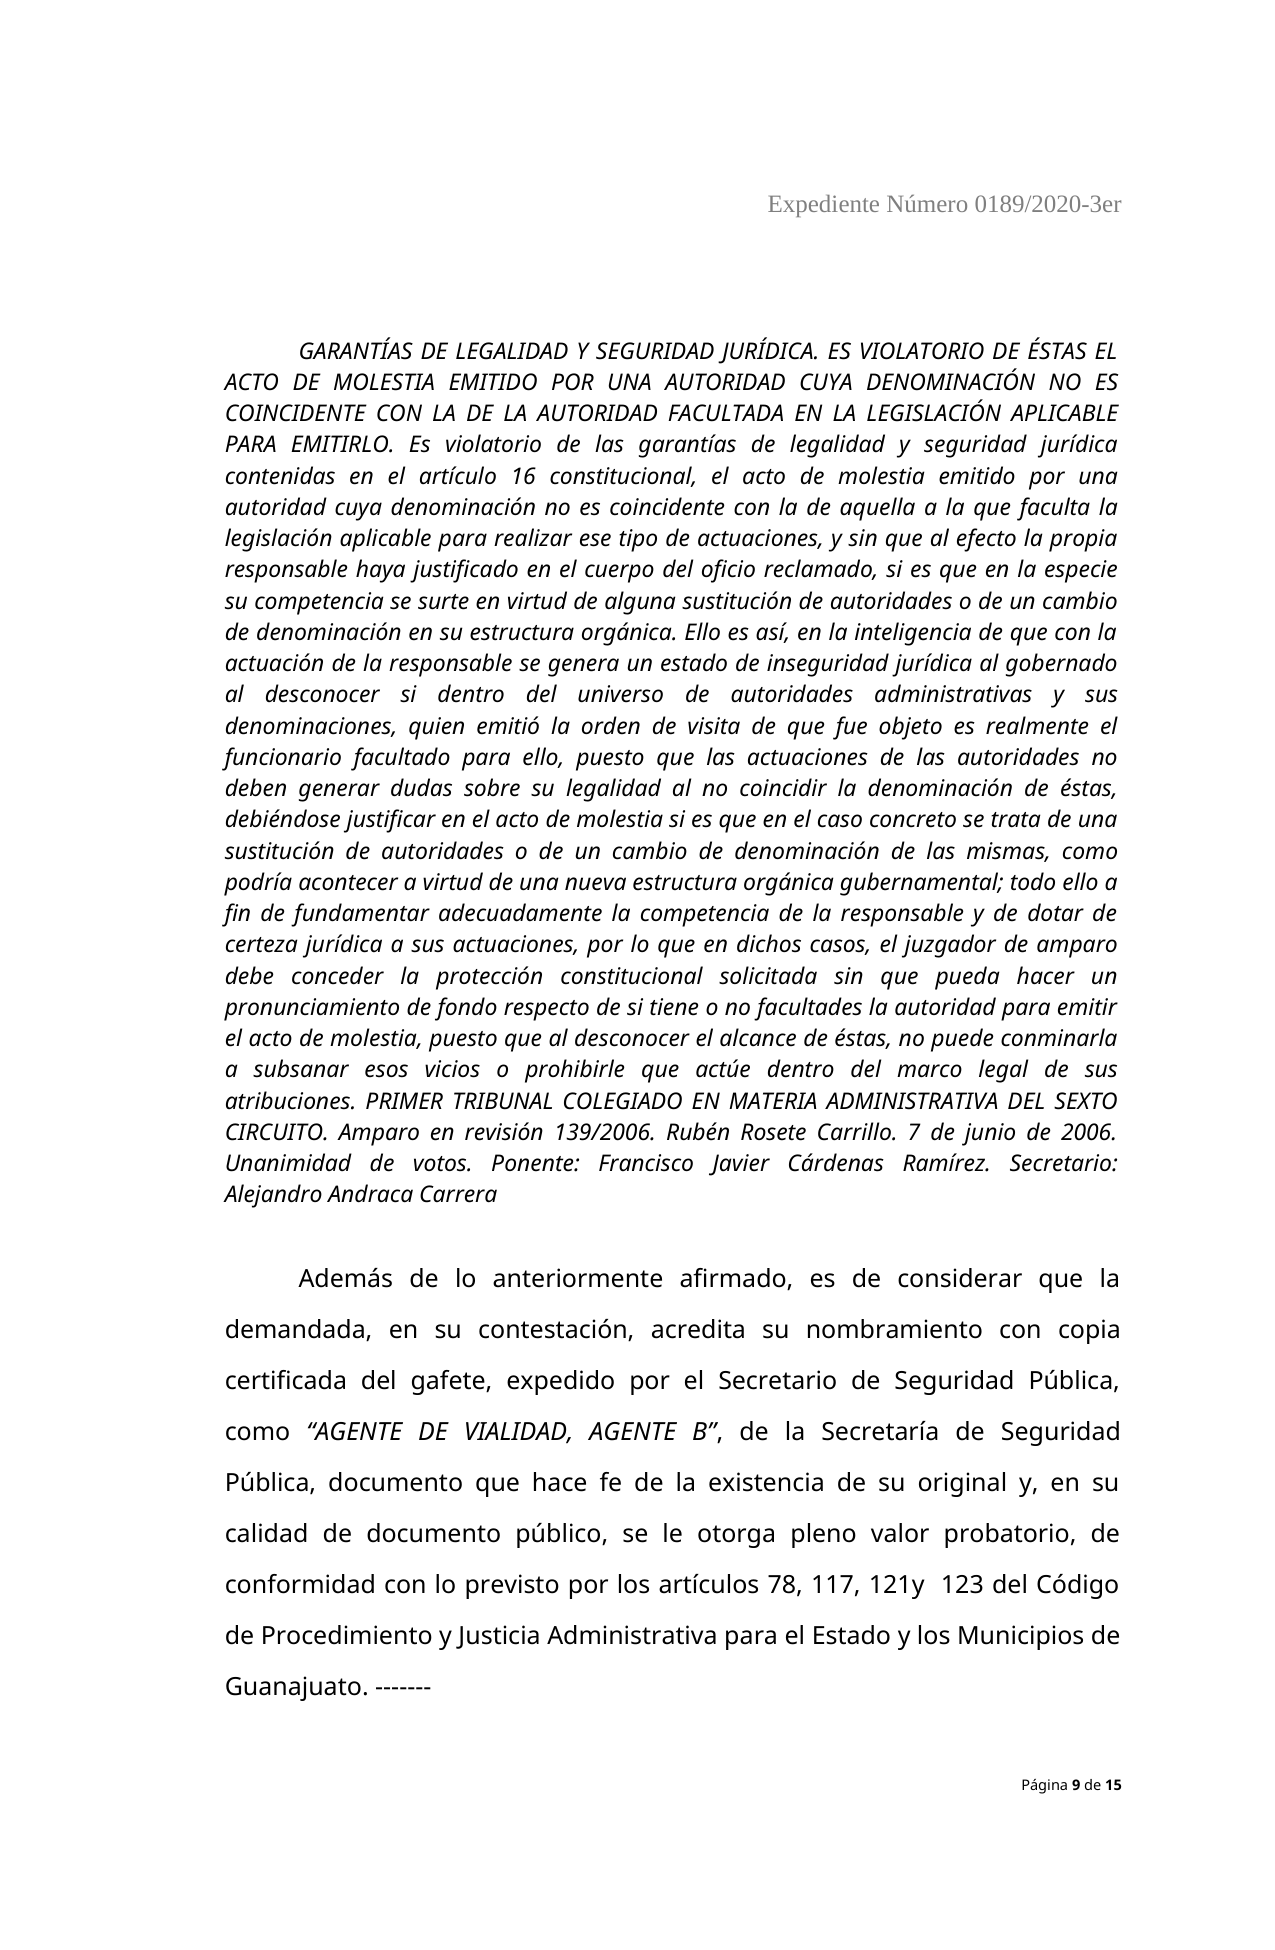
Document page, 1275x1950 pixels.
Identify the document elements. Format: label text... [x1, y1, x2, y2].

text Además de lo anteriormente afirmado, es de considerar que la demandada, en su contestación, acredita su nombramiento con copia certificada del gafete, expedido por el Secretario de Seguridad Pública, como “AGENTE DE VIALIDAD, AGENTE B”, de la Secretaría de Seguridad Pública, documento que hace fe de la existencia de su original y, en su calidad de documento público, se le otorga pleno valor probatorio, de conformidad con lo previsto por los artículos 78, 117, 121y 123 del Código de Procedimiento y Justicia Administrativa para el Estado y los Municipios de Guanajuato. ------- [224, 1261, 1121, 1703]
text GARANTÍAS DE LEGALIDAD Y SEGURIDAD JURÍDICA. ES VIOLATORIO DE ÉSTAS EL ACTO DE MOLESTIA EMITIDO POR UNA AUTORIDAD CUYA DENOMINACIÓN NO ES COINCIDENTE CON LA DE LA AUTORIDAD FACULTADA EN LA LEGISLACIÓN APLICABLE PARA EMITIRLO. Es violatorio de las garantías de legalidad y seguridad jurídica contenidas en el artículo 16 constitucional, el acto de molestia emitido por una autoridad cuya denominación no es coincidente con la de aquella a la que faculta la legislación aplicable para realizar ese tipo de actuaciones, y sin que al efecto la propia responsable haya justificado en el cuerpo del oficio reclamado, si es que en la especie su competencia se surte en virtud de alguna sustitución de autoridades o de un cambio de denominación en su estructura orgánica. Ello es así, en la inteligencia de que con la actuación de la responsable se genera un estado de inseguridad jurídica al gobernado al desconocer si dentro del universo de autoridades administrativas y sus denominaciones, quien emitió la orden de visita de que fue objeto es realmente el funcionario facultado para ello, puesto que las actuaciones de las autoridades no deben generar dudas sobre su legalidad al no coincidir la denominación de éstas, debiéndose justificar en el acto de molestia si es que en el caso concreto se trata de una sustitución de autoridades o de un cambio de denominación de las mismas, como podría acontecer a virtud de una nueva estructura orgánica gubernamental; todo ello a fin de fundamentar adecuadamente la competencia de la responsable y de dotar de certeza jurídica a sus actuaciones, por lo que en dichos casos, el juzgador de amparo debe conceder la protección constitucional solicitada sin que pueda hacer un pronunciamiento de fondo respecto de si tiene o no facultades la autoridad para emitir el acto de molestia, puesto que al desconocer el alcance de éstas, no puede conminarla a subsanar esos vicios o prohibirle que actúe dentro del marco legal de sus atribuciones. PRIMER TRIBUNAL COLEGIADO EN MATERIA ADMINISTRATIVA DEL SEXTO CIRCUITO. Amparo en revisión 139/2006. Rubén Rosete Carrillo. 7 de junio de 2006. Unanimidad de votos. Ponente: Francisco Javier Cárdenas Ramírez. Secretario: Alejandro Andraca Carrera [224, 334, 1121, 1209]
